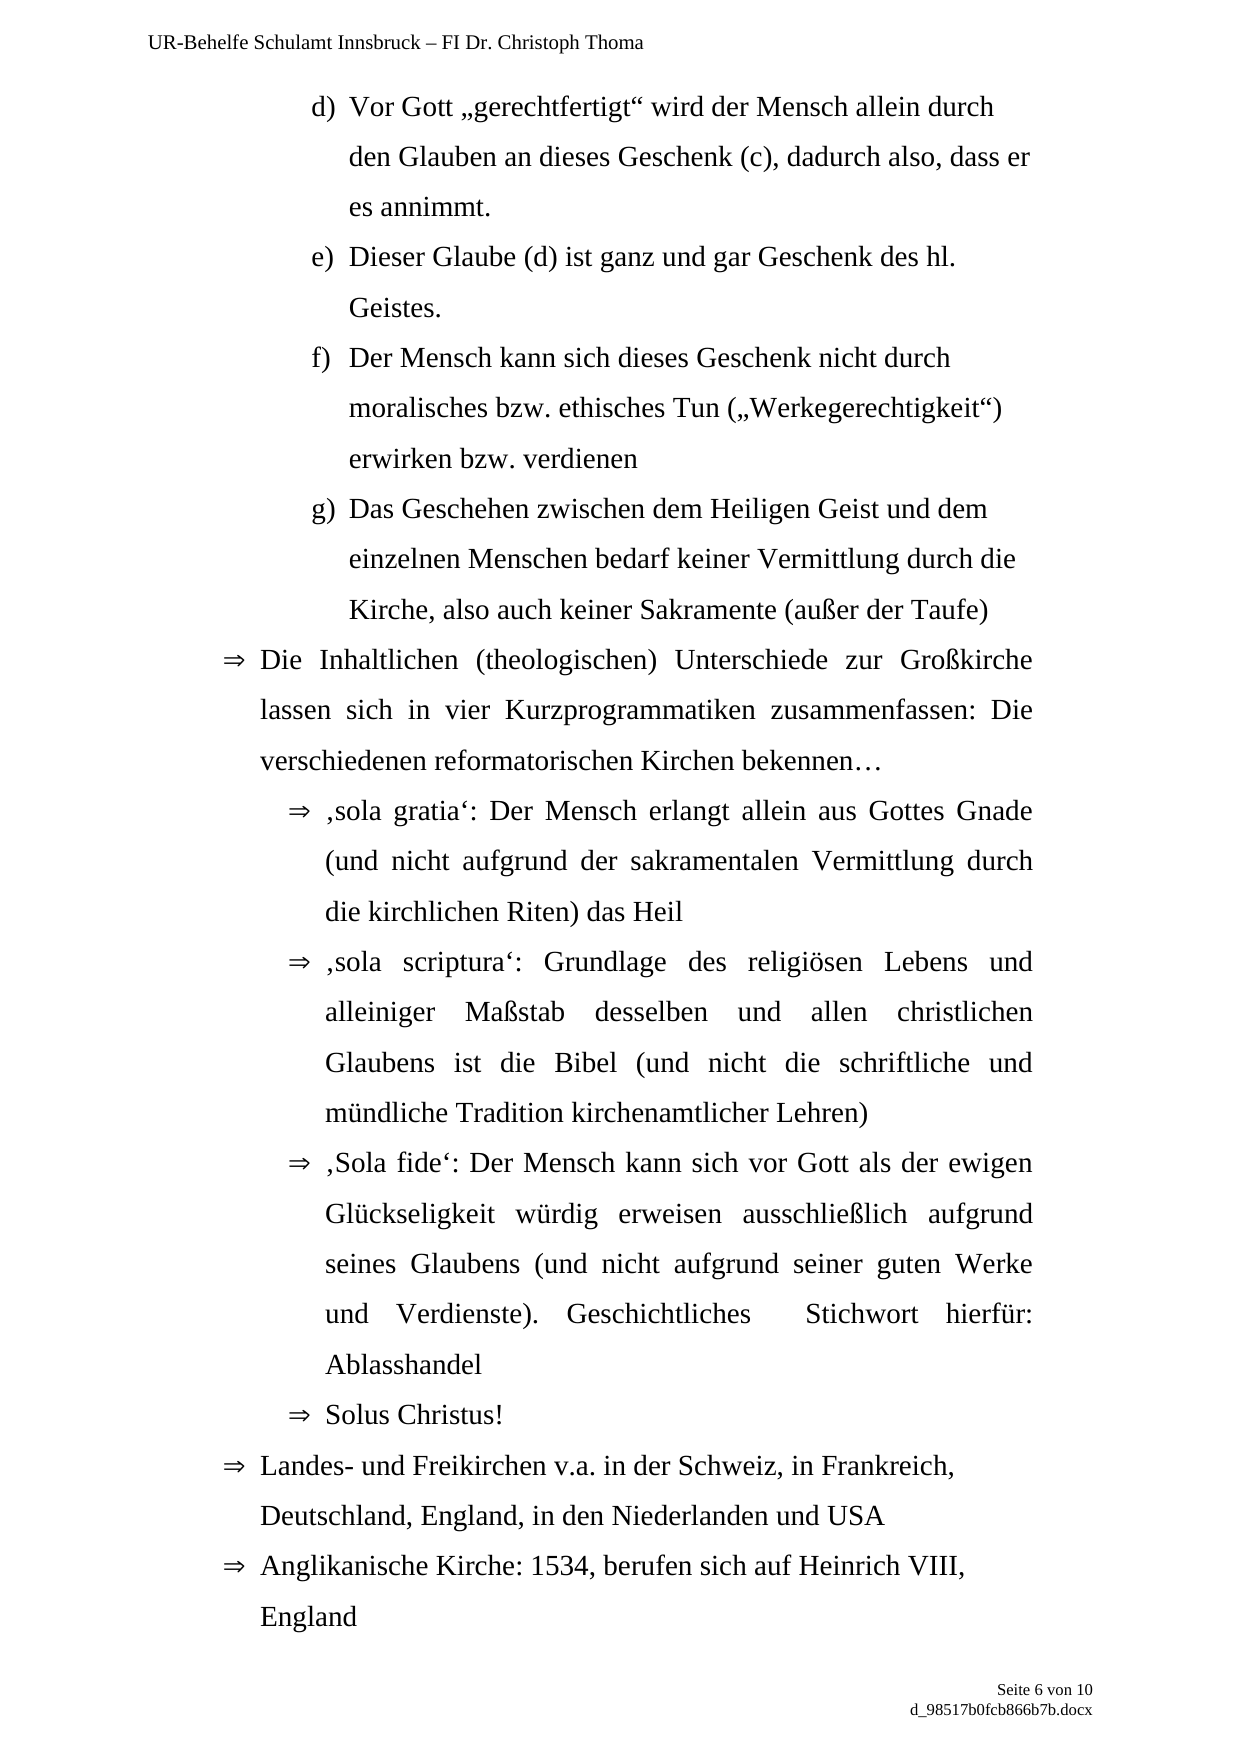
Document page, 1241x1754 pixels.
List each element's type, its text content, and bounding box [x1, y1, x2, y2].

list Die Inhaltlichen (theologischen) Unterschiede zur Großkirche lassen sich in vier Kurzprogrammatiken zusammenfassen: Die verschiedenen reformatorischen Kirchen bekennen… [222, 642, 1033, 776]
list ‚Sola fide‘: Der Mensch kann sich vor Gott als der ewigen Glückseligkeit würdig erweisen ausschließlich aufgrund seines Glaubens (und nicht aufgrund seiner guten Werke und Verdienste). Geschichtliches Stichwort hierfür: Ablasshandel [288, 1146, 1033, 1380]
list Landes- und Freikirchen v.a. in der Schweiz, in Frankreich, Deutschland, England, in den Niederlanden und USA [222, 1448, 1033, 1532]
list ‚sola gratia‘: Der Mensch erlangt allein aus Gottes Gnade (und nicht aufgrund der sakramentalen Vermittlung durch die kirchlichen Riten) das Heil [288, 793, 1033, 927]
list Anglikanische Kirche: 1534, berufen sich auf Heinrich VIII, England [222, 1548, 1033, 1632]
list Solus Christus! [288, 1397, 1033, 1431]
list Vor Gott „gerechtfertigt“ wird der Mensch allein durch den Glauben an dieses Geschenk (c), dadurch also, dass er es annimmt. [311, 89, 1033, 223]
list Dieser Glaube (d) ist ganz und gar Geschenk des hl. Geistes. [311, 239, 1033, 323]
list Der Mensch kann sich dieses Geschenk nicht durch moralisches bzw. ethisches Tun („Werkegerechtigkeit“) erwirken bzw. verdienen [311, 340, 1033, 474]
list ‚sola scriptura‘: Grundlage des religiösen Lebens und alleiniger Maßstab desselben und allen christlichen Glaubens ist die Bibel (und nicht die schriftliche und mündliche Tradition kirchenamtlicher Lehren) [288, 944, 1033, 1129]
list Das Geschehen zwischen dem Heiligen Geist und dem einzelnen Menschen bedarf keiner Vermittlung durch die Kirche, also auch keiner Sakramente (außer der Taufe) [311, 491, 1033, 625]
